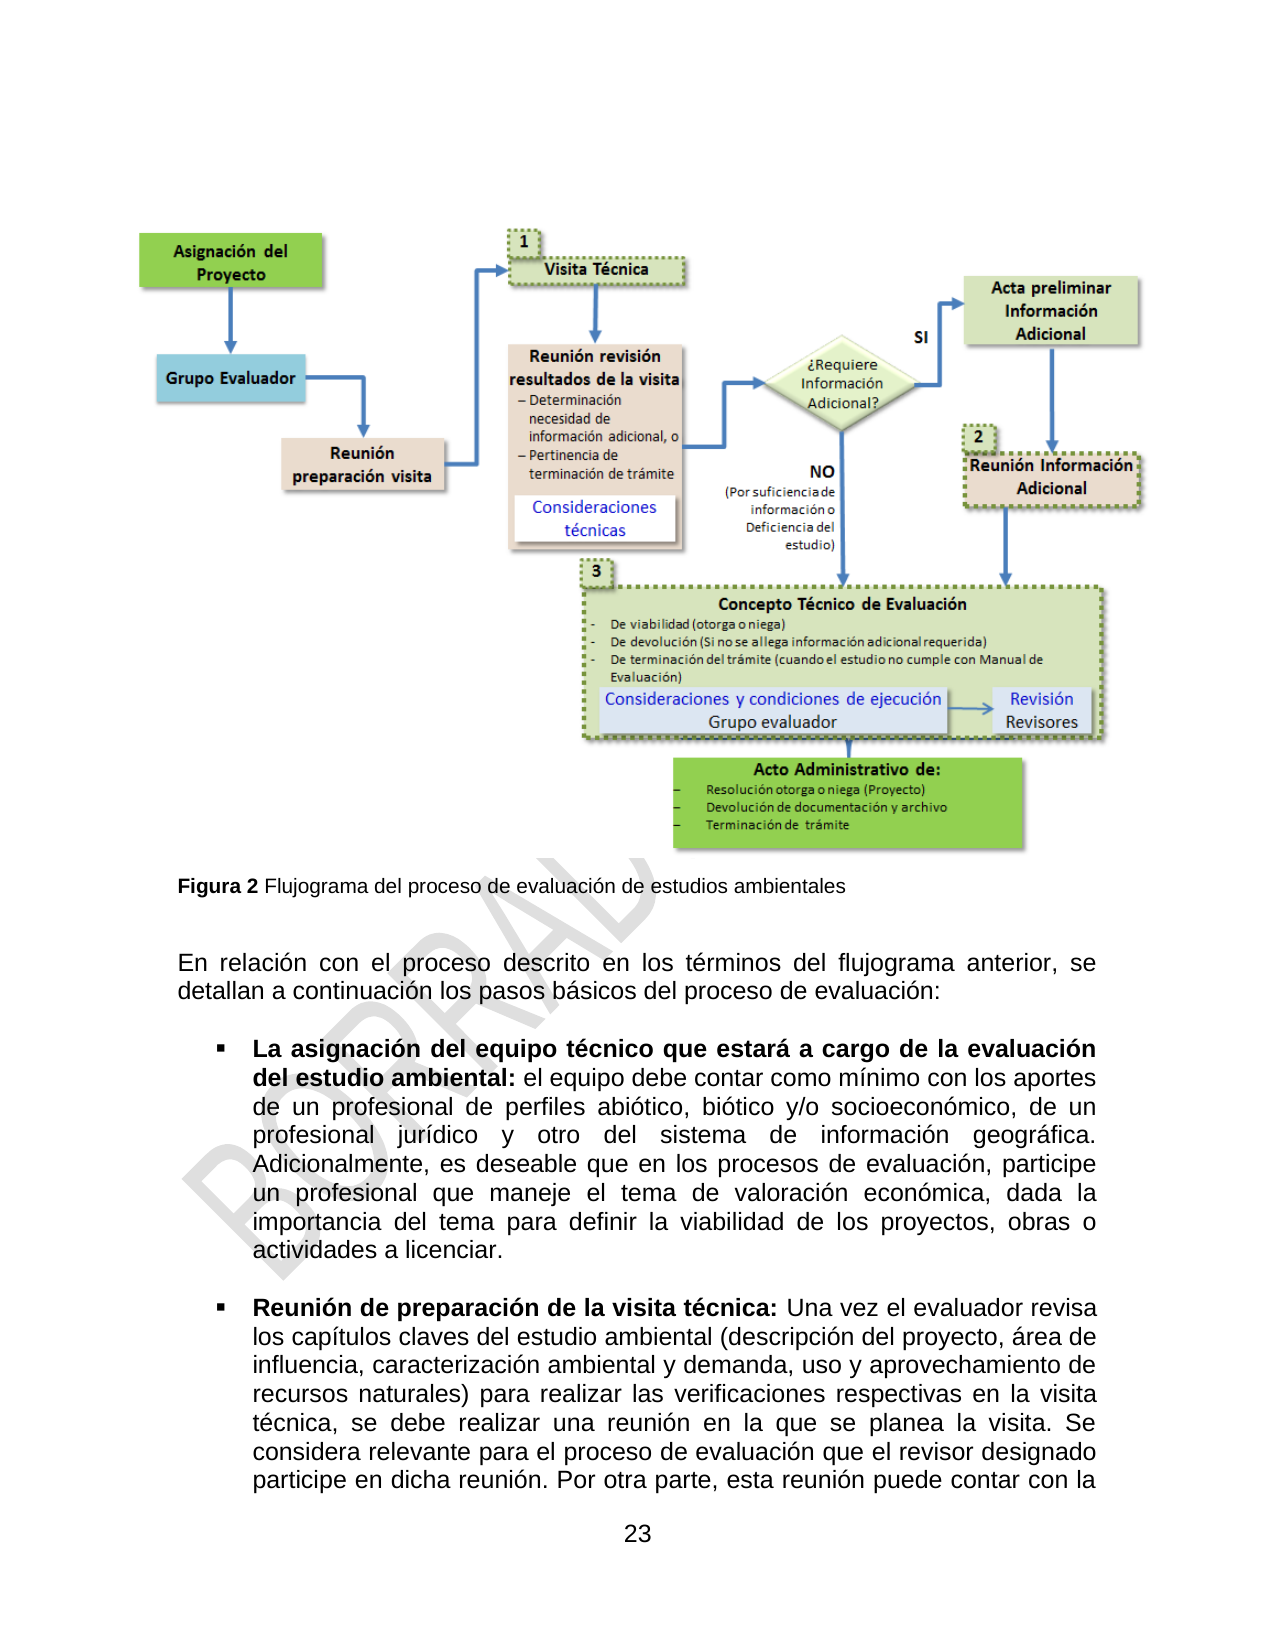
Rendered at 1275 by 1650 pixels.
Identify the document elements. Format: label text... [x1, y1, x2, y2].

picture [136, 222, 1162, 858]
text Figura 2 Flujograma del proceso de evaluación de estudios ambientales [177, 874, 1098, 898]
list La asignación del equipo técnico que estará a cargo de la evaluación del estudio ambiental: el equipo debe contar como mínimo con los aportes de un profesional de perfiles abiótico, biótico y/o socioeconómico, de un profesional jurídico y otro del sistema de información geográfica. Adicionalmente, es deseable que en los procesos de evaluación, participe un profesional que maneje el tema de valoración económica, dada la importancia del tema para definir la viabilidad de los proyectos, obras o actividades a licenciar. [215, 1034, 1098, 1264]
text En relación con el proceso descrito en los términos del flujograma anterior, se detallan a continuación los pasos básicos del proceso de evaluación: [177, 948, 1098, 1005]
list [215, 1293, 1098, 1494]
